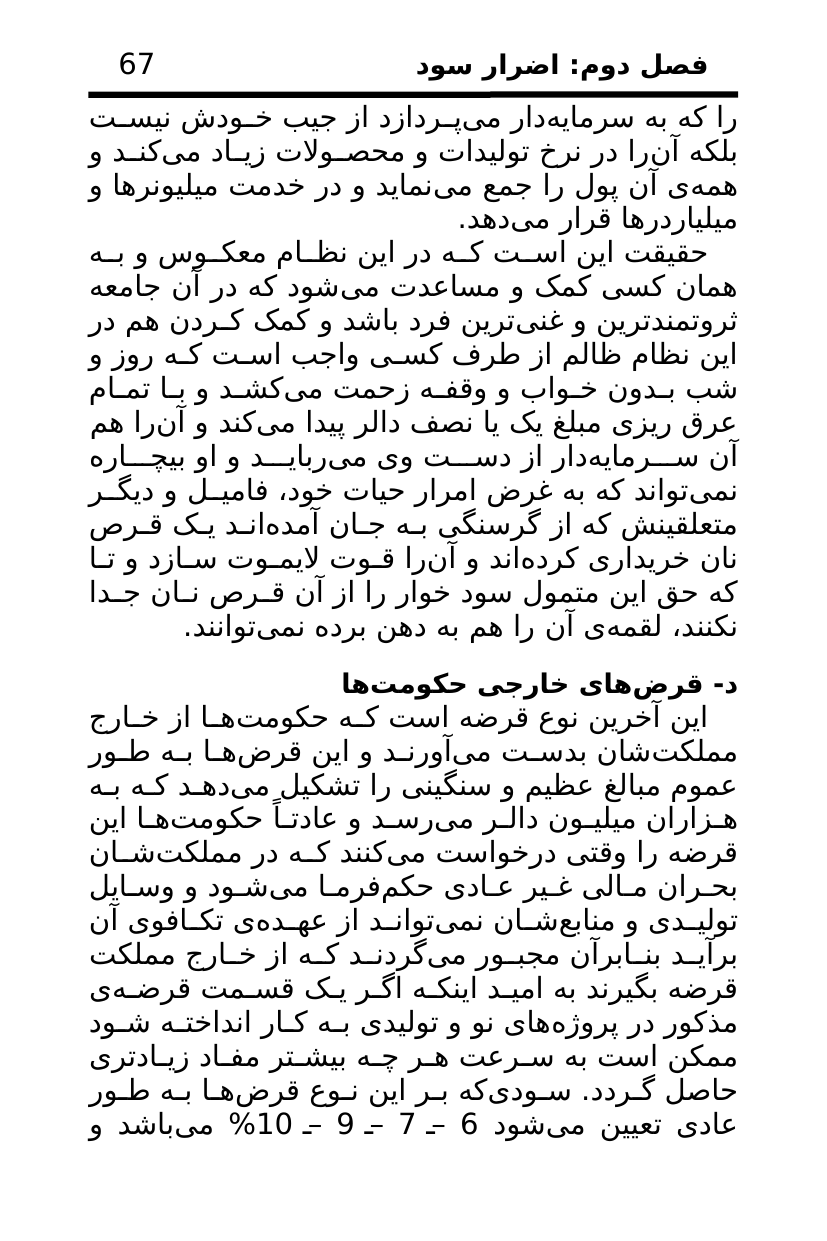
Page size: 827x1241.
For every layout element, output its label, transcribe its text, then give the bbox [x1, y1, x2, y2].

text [89, 700, 738, 1141]
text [89, 100, 738, 236]
text د- قرض‌های خارجی حکومت‌ها [89, 668, 738, 700]
text حقیقت این است که در این نظام معکوس و به همان کسی کمک و مساعدت می‌شود که در آن جامعه ثروتمندترین و غنی‌ترین فرد باشد و کمک کردن هم در این نظام ظالم از طرف کسی واجب است که روز و شب بدون خواب و وقفه زحمت می‌کشد و با تمام عرق ریزی مبلغ یک یا نصف دالر پیدا می‌کند و آن‌را هم آن سرمایه‌دار از دست وی می‌رباید و او بیچاره نمی‌تواند که به غرض امرار حیات خود، فامیل و دیگر متعلقینش که از گرسنگی به جان آمده‌اند یک قرص نان خریداری کرده‌اند و آن‌را قوت لایموت سازد و تا که حق این متمول سود خوار را از آن قرص نان جدا نکنند، لقمه‌ی آن ‌را هم به دهن برده نمی‌توانند. [89, 236, 738, 643]
